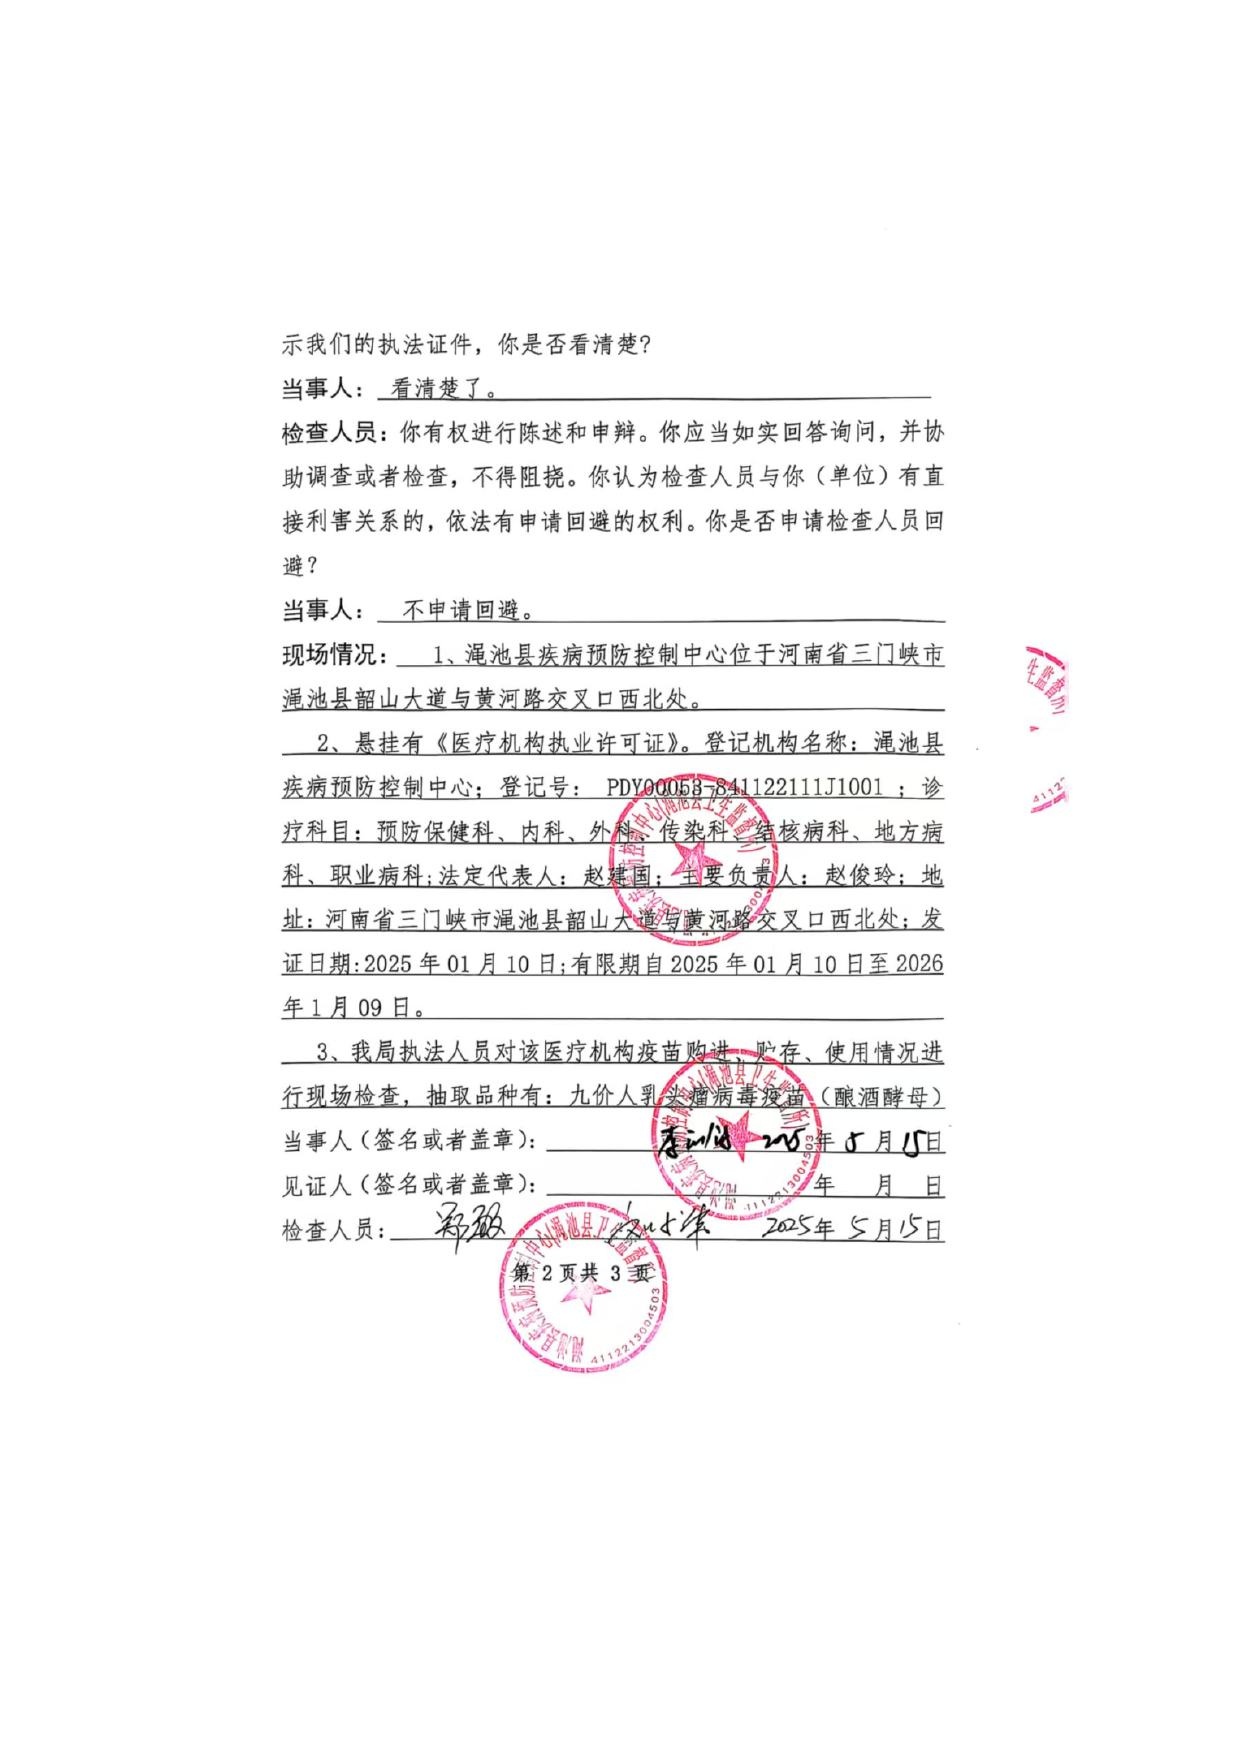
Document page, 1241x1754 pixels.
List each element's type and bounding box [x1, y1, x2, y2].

picture [188, 163, 1068, 1431]
